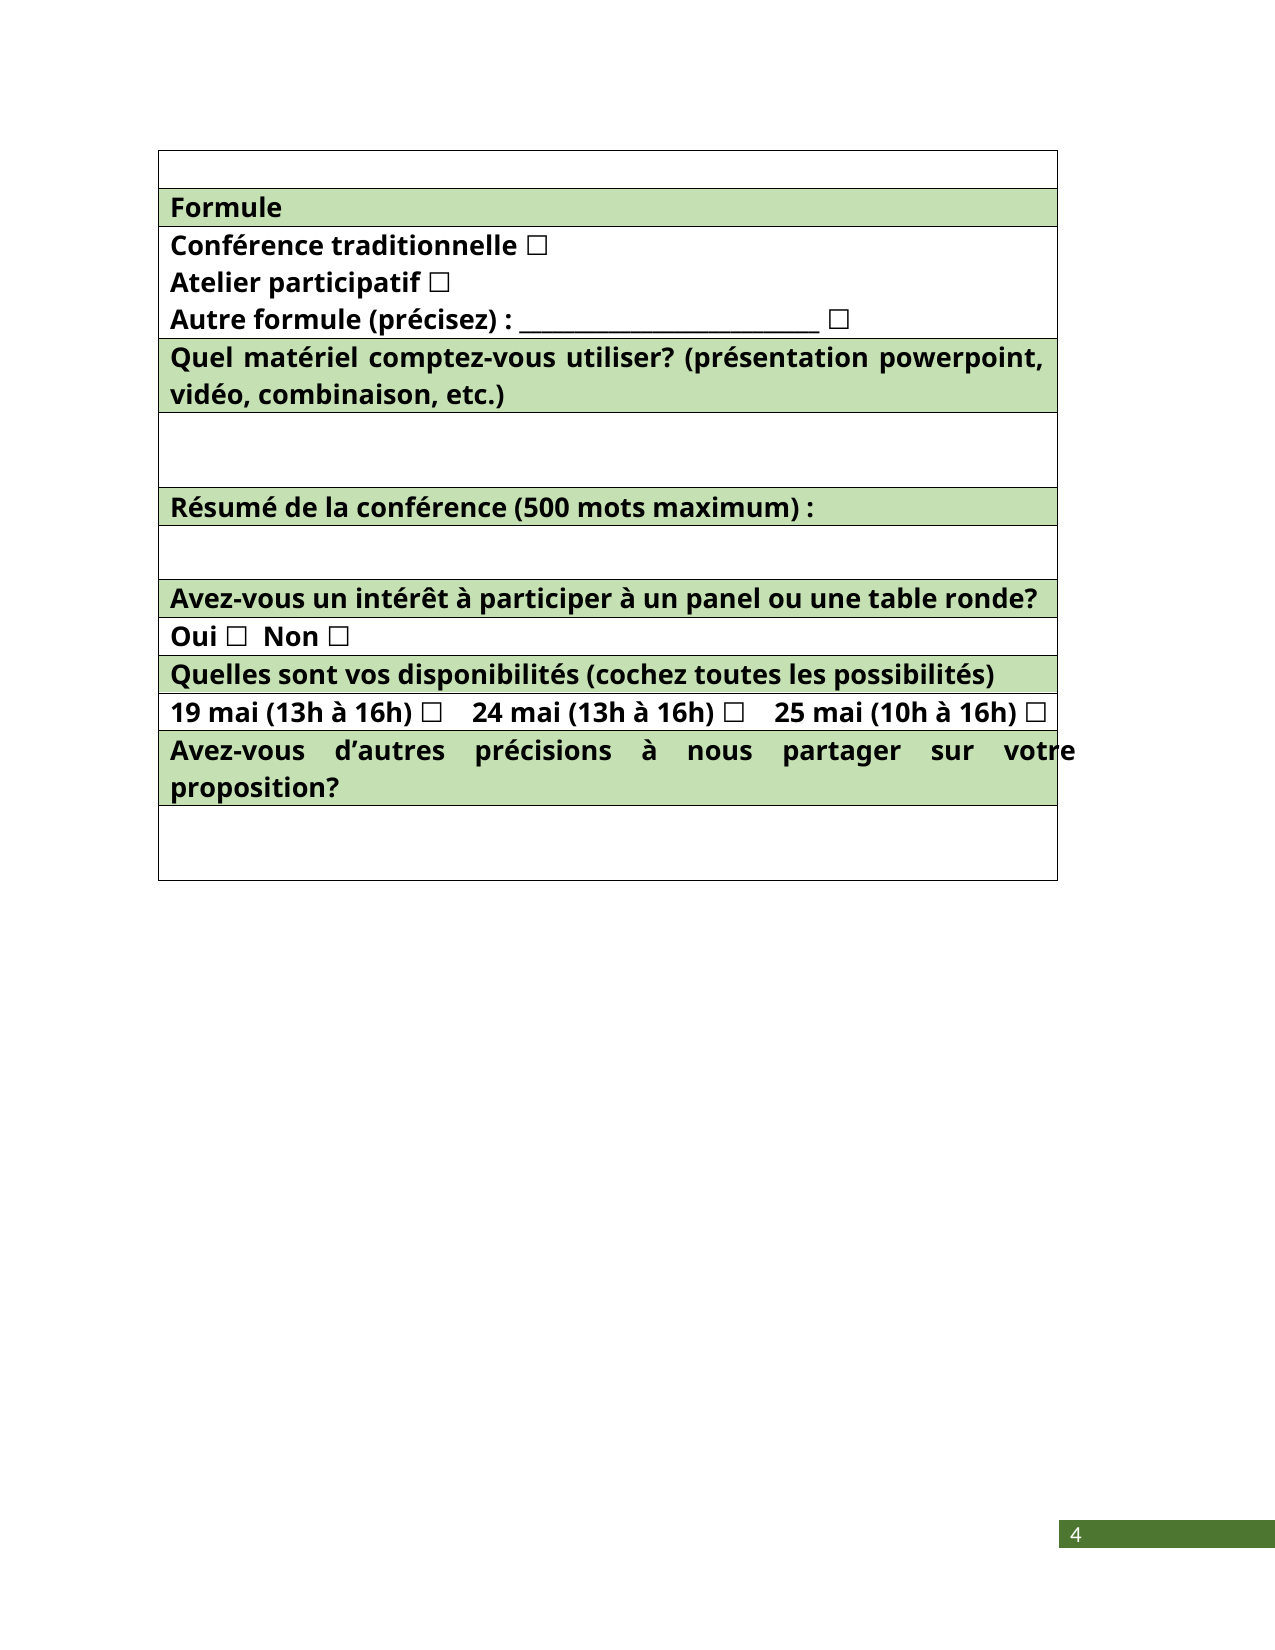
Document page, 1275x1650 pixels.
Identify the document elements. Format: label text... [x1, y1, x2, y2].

table_cell Avez-vous d’autres précisions à nous partager sur votre proposition? [159, 731, 1057, 805]
table_cell [159, 526, 1057, 579]
table_cell Formule [159, 189, 1057, 226]
table_cell [159, 806, 1057, 880]
table_cell Quelles sont vos disponibilités (cochez toutes les possibilités) [159, 656, 1057, 692]
table_cell [159, 413, 1057, 487]
table_cell 19 mai (13h à 16h) 24 mai (13h à 16h) 25 mai (10h à 16h) [159, 694, 1057, 730]
table_cell Conférence traditionnelle Atelier participatif Autre formule (précisez) : ___________________________ [159, 227, 1057, 337]
table_cell Oui Non [159, 618, 1057, 654]
table_cell Avez-vous un intérêt à participer à un panel ou une table ronde? [159, 580, 1057, 617]
table_cell Résumé de la conférence (500 mots maximum) : [159, 488, 1057, 525]
table_cell [159, 151, 1057, 188]
table_cell Quel matériel comptez-vous utiliser? (présentation powerpoint, vidéo, combinaison, etc.) [159, 339, 1057, 412]
